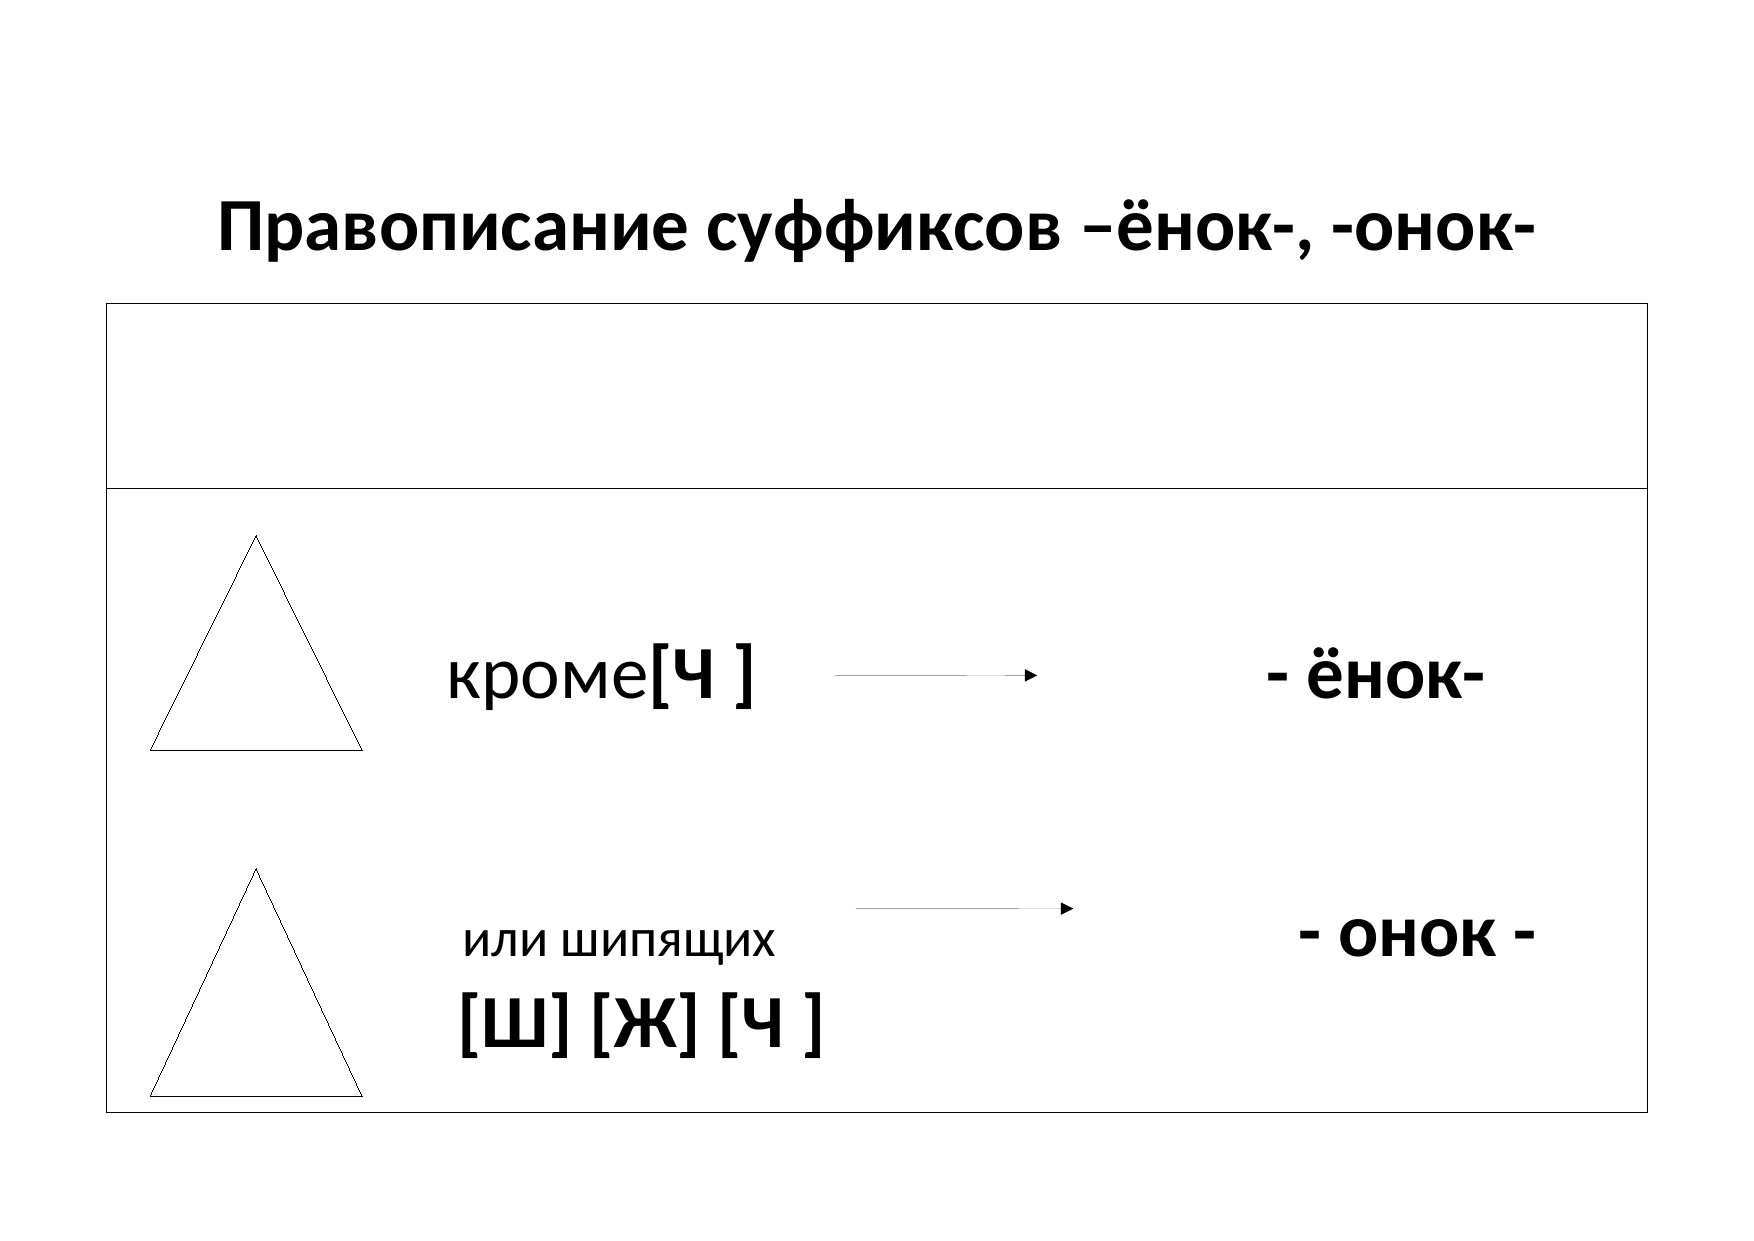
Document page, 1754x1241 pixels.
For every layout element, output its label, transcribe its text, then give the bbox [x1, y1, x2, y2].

table_header [107, 304, 1647, 488]
table_cell кроме[Ч ] - ёнок- или шипящих - онок - [Ш] [Ж] [Ч ] [107, 489, 1647, 1112]
text Правописание суффиксов –ёнок-, -онок- [118, 177, 1636, 269]
